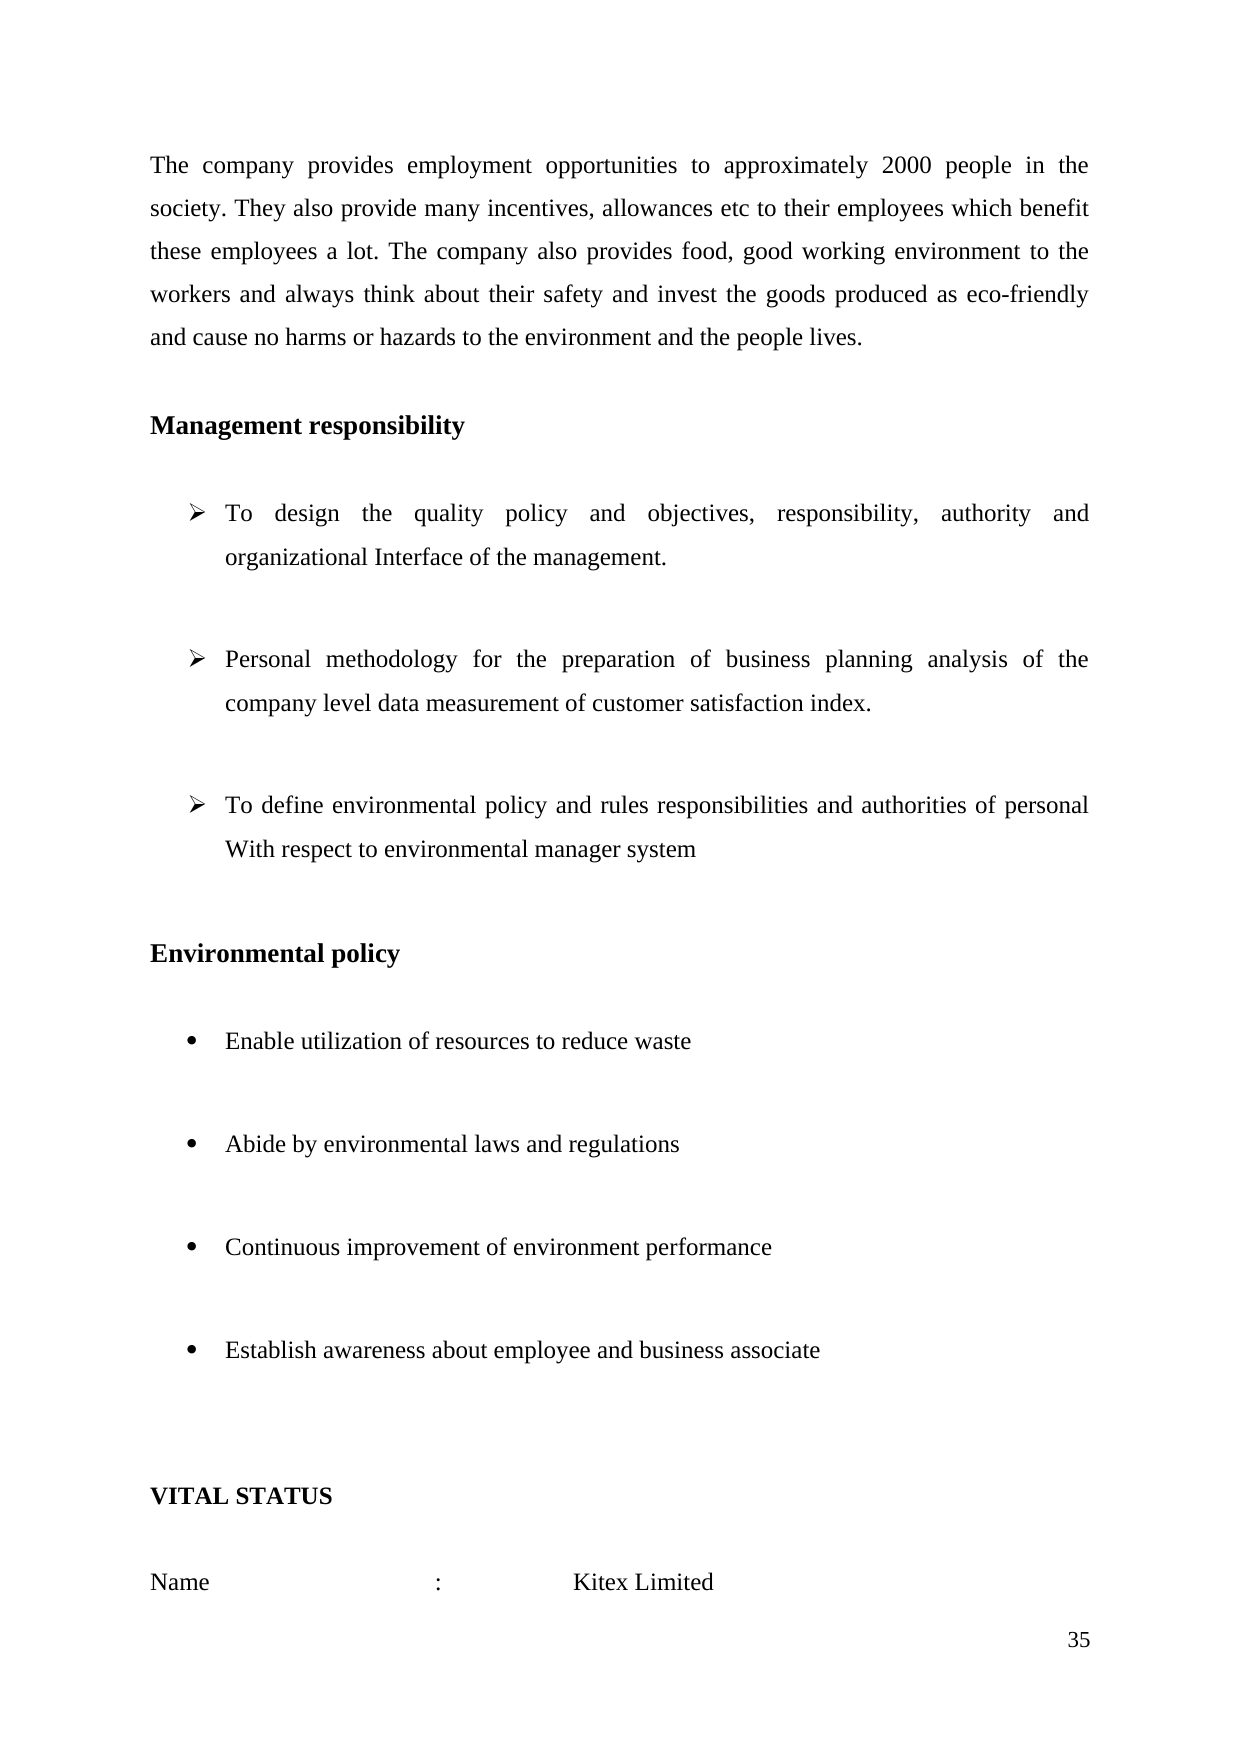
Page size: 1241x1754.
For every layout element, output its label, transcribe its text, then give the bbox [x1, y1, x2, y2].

text Management responsibility [150, 409, 1090, 440]
text Name : Kitex Limited [150, 1567, 1090, 1596]
list Personal methodology for the preparation of business planning analysis of the company level data measurement of customer satisfaction index. [187, 644, 1090, 716]
list To design the quality policy and objectives, responsibility, authority and organizational Interface of the management. [187, 498, 1090, 570]
text The company provides employment opportunities to approximately 2000 people in the society. They also provide many incentives, allowances etc to their employees which benefit these employees a lot. The company also provides food, good working environment to the workers and always think about their safety and invest the goods produced as eco-friendly and cause no harms or hazards to the environment and the people lives. [150, 150, 1090, 351]
text VITAL STATUS [150, 1481, 1090, 1510]
list Abide by environmental laws and regulations [187, 1129, 1090, 1158]
list Enable utilization of resources to reduce waste [187, 1026, 1090, 1055]
list Establish awareness about employee and business associate [187, 1335, 1090, 1364]
list To define environmental policy and rules responsibilities and authorities of personal With respect to environmental manager system [187, 791, 1090, 862]
text Environmental policy [150, 937, 1090, 968]
list Continuous improvement of environment performance [187, 1232, 1090, 1261]
